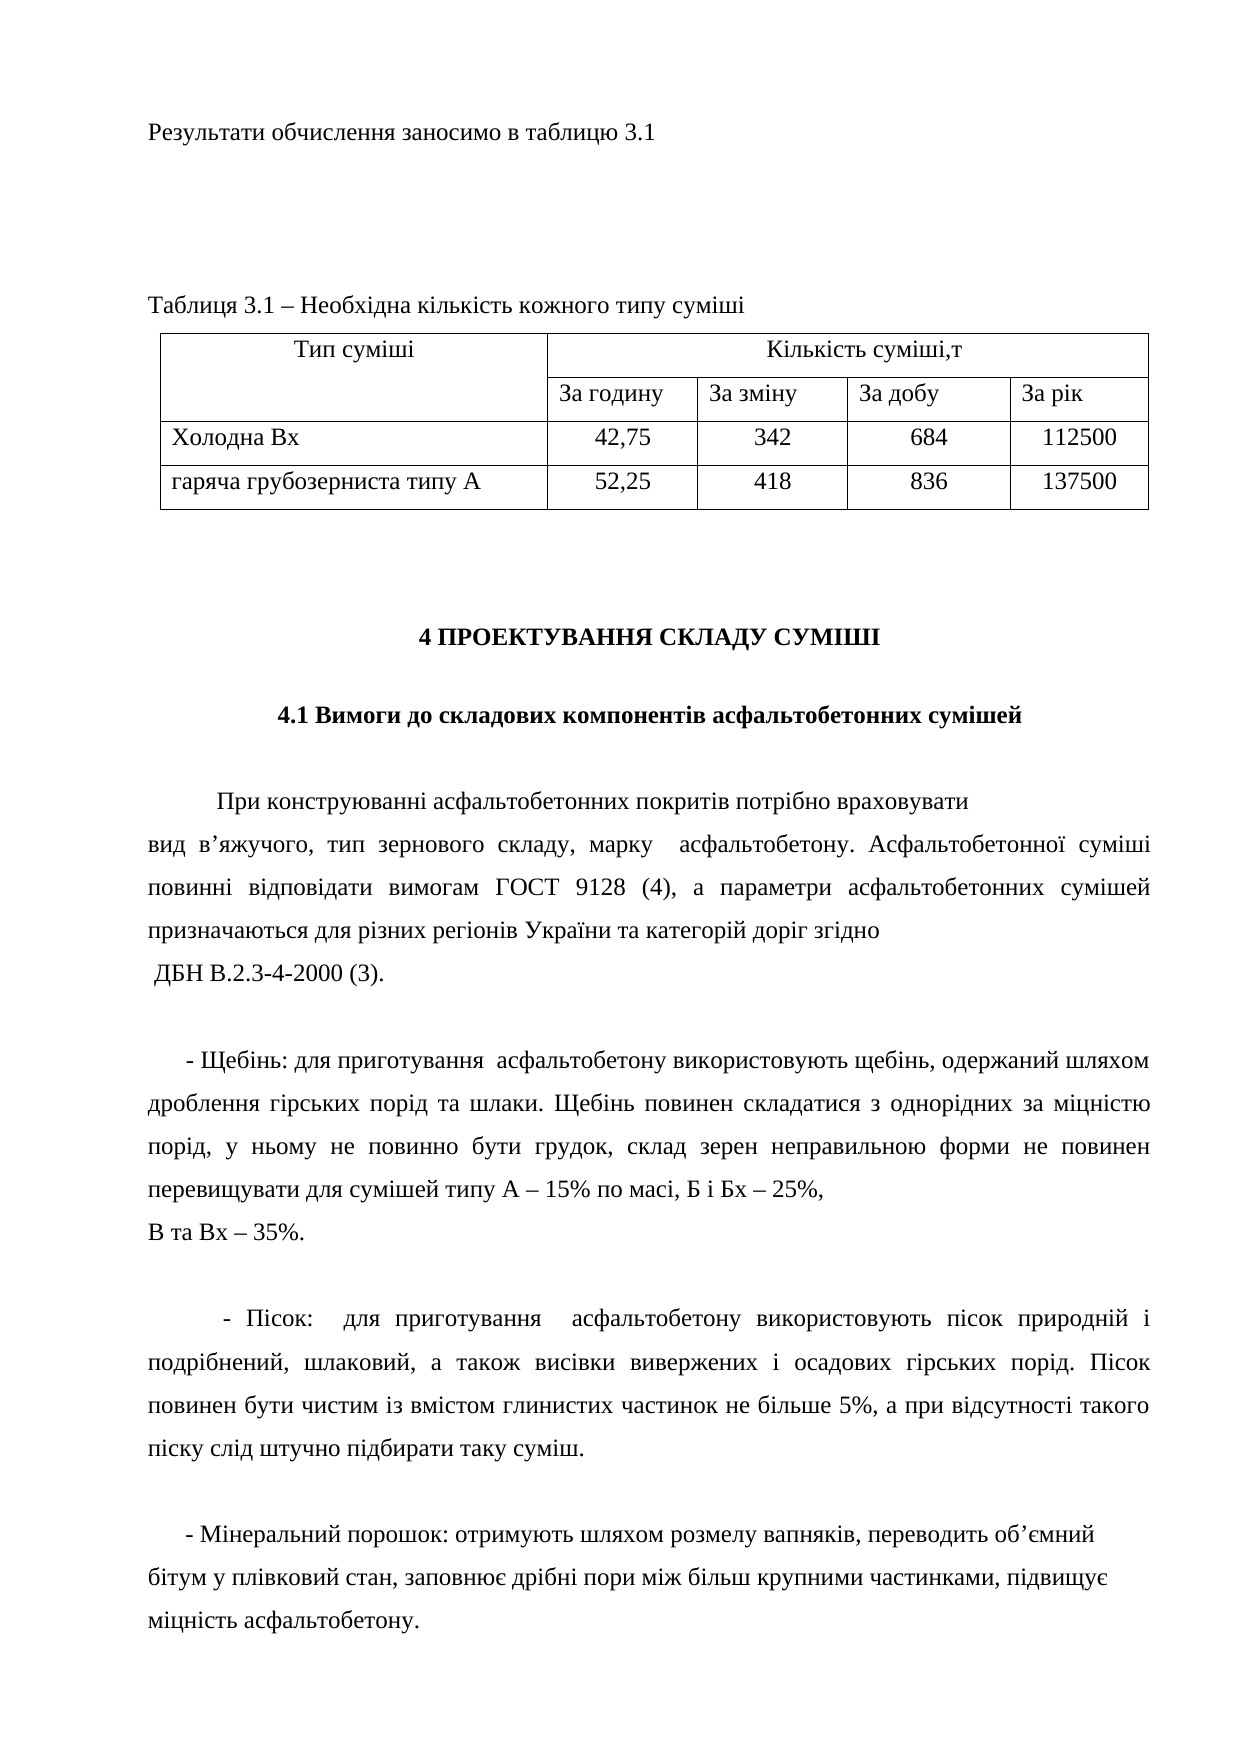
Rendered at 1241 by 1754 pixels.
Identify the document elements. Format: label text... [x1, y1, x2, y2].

table_header Кількість суміші,т [548, 334, 1148, 377]
text Таблиця 3.1 – Необхідна кількість кожного типу суміші [148, 290, 1152, 319]
text Результати обчислення заносимо в таблицю 3.1 [148, 117, 1152, 146]
text При конструюванні асфальтобетонних покритів потрібно враховувати [148, 786, 1152, 815]
table_cell 418 [698, 466, 847, 509]
table_cell 342 [698, 422, 847, 465]
table_cell За добу [848, 378, 1010, 421]
text В та Вх – 35%. [148, 1217, 1152, 1246]
table_cell 42,75 [548, 422, 697, 465]
table_cell За годину [548, 378, 697, 421]
text - Мінеральний порошок: отримують шляхом розмелу вапняків, переводить об’ємний бітум у плівковий стан, заповнює дрібні пори між більш крупними частинками, підвищує міцність асфальтобетону. [148, 1519, 1152, 1634]
table_cell 112500 [1011, 422, 1148, 465]
text ДБН В.2.3-4-2000 (3). [148, 958, 1152, 987]
table_cell За зміну [698, 378, 847, 421]
table_cell За рік [1011, 378, 1148, 421]
text 4 ПРОЕКТУВАННЯ СКЛАДУ СУМІШІ [148, 622, 1152, 650]
text 4.1 Вимоги до складових компонентів асфальтобетонних сумішей [148, 700, 1152, 728]
table_cell 684 [848, 422, 1010, 465]
text вид в’яжучого, тип зернового складу, марку асфальтобетону. Асфальтобетонної суміші повинні відповідати вимогам ГОСТ 9128 (4), а параметри асфальтобетонних сумішей призначаються для різних регіонів України та категорій доріг згідно [148, 829, 1152, 944]
table_cell 52,25 [548, 466, 697, 509]
text - Пісок: для приготування асфальтобетону використовують пісок природній і подрібнений, шлаковий, а також висівки вивержених і осадових гірських порід. Пісок повинен бути чистим із вмістом глинистих частинок не більше 5%, а при відсутності такого піску слід штучно підбирати таку суміш. [148, 1303, 1152, 1462]
table_cell гаряча грубозерниста типу А [161, 466, 547, 509]
text - Щебінь: для приготування асфальтобетону використовують щебінь, одержаний шляхом дроблення гірських порід та шлаки. Щебінь повинен складатися з однорідних за міцністю порід, у ньому не повинно бути грудок, склад зерен неправильною форми не повинен перевищувати для сумішей типу А – 15% по масі, Б і Бх – 25%, [148, 1045, 1152, 1203]
table_cell Холодна Вх [161, 422, 547, 465]
table_cell 836 [848, 466, 1010, 509]
table_header Тип суміші [161, 334, 547, 421]
table_cell 137500 [1011, 466, 1148, 509]
